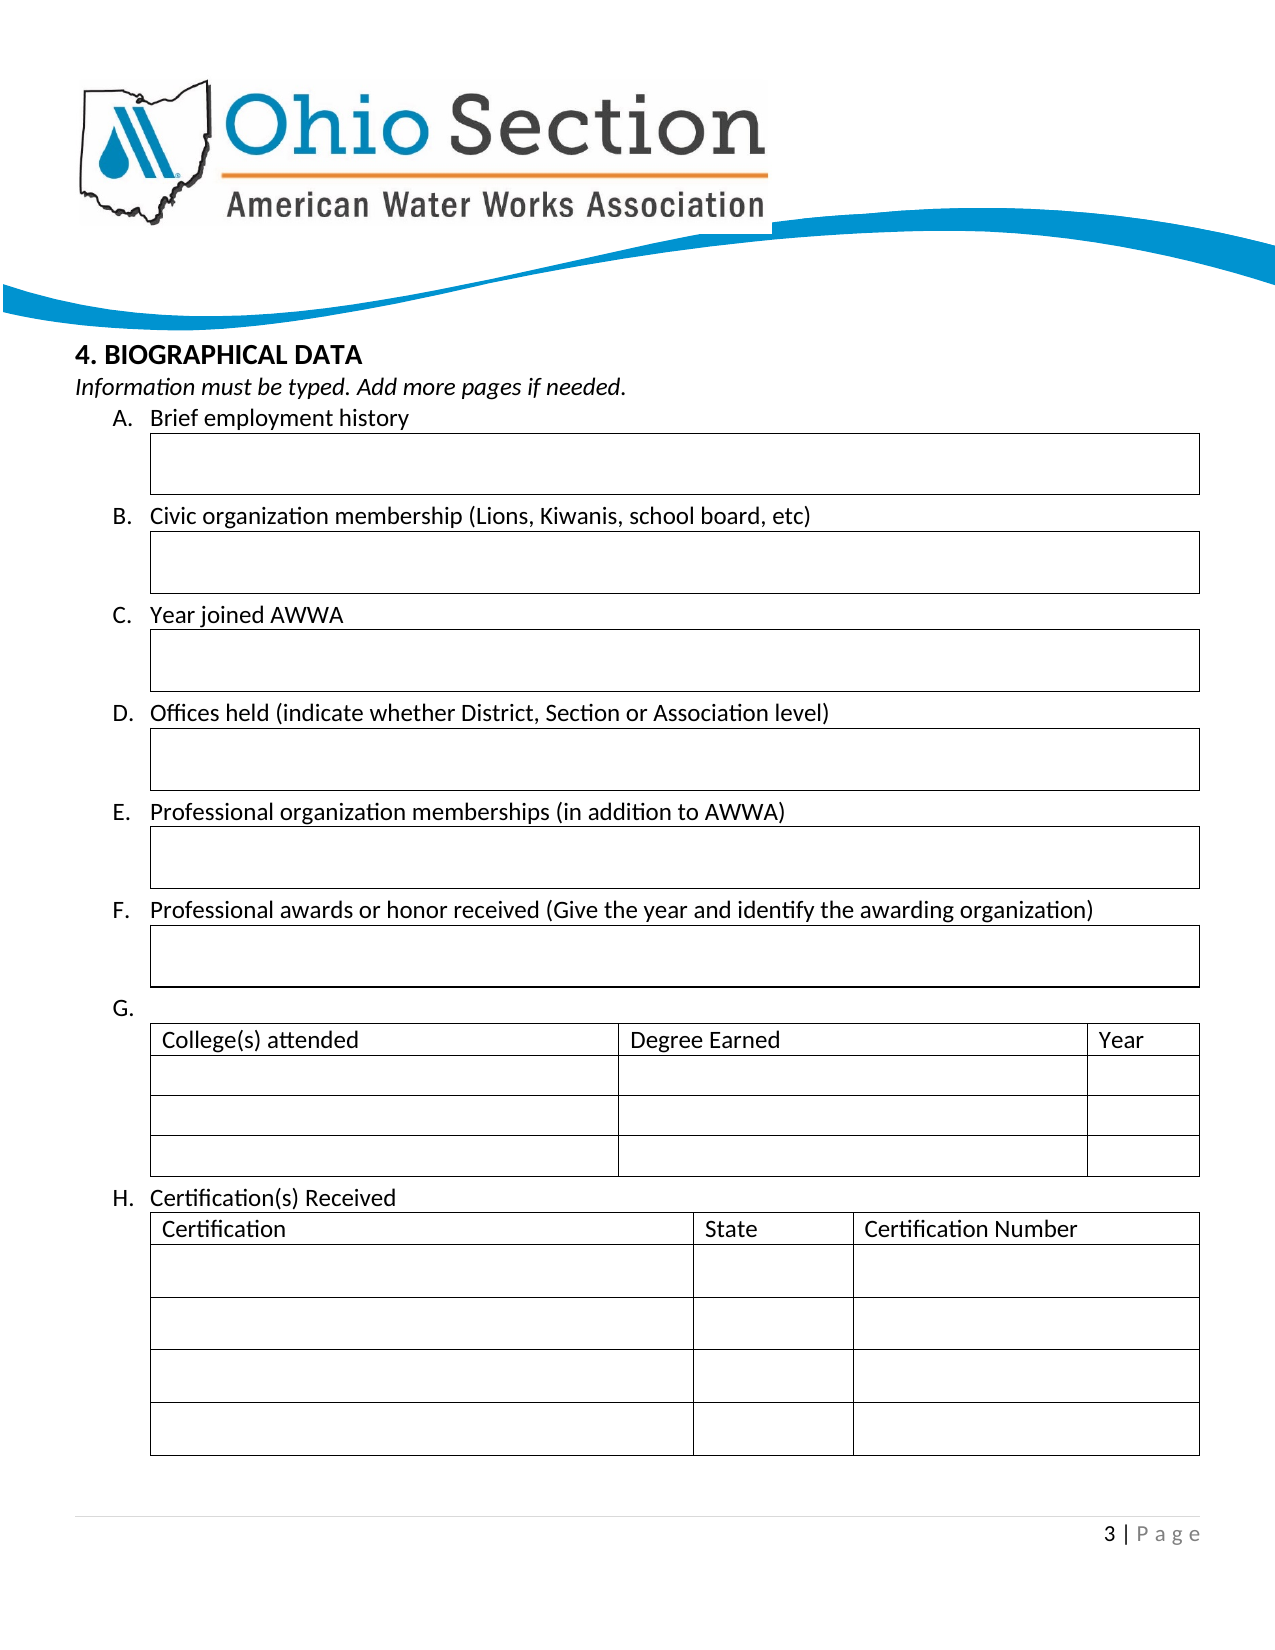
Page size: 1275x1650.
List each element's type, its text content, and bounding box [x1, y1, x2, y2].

table_cell [1088, 1136, 1199, 1176]
table_header College(s) attended [151, 1024, 618, 1054]
table_cell [694, 1350, 853, 1402]
table_cell [151, 1245, 693, 1297]
table_header [151, 532, 1199, 593]
table_cell [151, 1056, 618, 1095]
table_cell [151, 1136, 618, 1176]
text 4. BIOGRAPHICAL DATA [75, 336, 1200, 371]
table_cell [854, 1245, 1199, 1297]
table_cell [854, 1298, 1199, 1349]
table_header [151, 926, 1199, 986]
table_cell [151, 1298, 693, 1349]
list Offices held (indicate whether District, Section or Association level) [112, 697, 1200, 728]
list Professional organization memberships (in addition to AWWA) [112, 796, 1200, 826]
table_header Degree Earned [619, 1024, 1087, 1054]
table_cell [619, 1096, 1087, 1135]
table_cell [619, 1056, 1087, 1095]
table_cell [694, 1403, 853, 1455]
table_header [151, 729, 1199, 789]
list Professional awards or honor received (Give the year and identify the awarding organization) [112, 894, 1200, 924]
table_header [151, 434, 1199, 494]
table_cell [694, 1245, 853, 1297]
list Civic organization membership (Lions, Kiwanis, school board, etc) [112, 500, 1200, 531]
table_cell [151, 1096, 618, 1135]
list Brief employment history [112, 402, 1200, 432]
list Certification(s) Received [112, 1182, 1200, 1212]
table_cell [854, 1403, 1199, 1455]
table_header Certification Number [854, 1213, 1199, 1244]
table_header State [694, 1213, 853, 1244]
table_cell [854, 1350, 1199, 1402]
table_cell [151, 1350, 693, 1402]
table_header [151, 630, 1199, 691]
text Information must be typed. Add more pages if needed. [75, 371, 1200, 402]
table_cell [619, 1136, 1087, 1176]
table_cell [1088, 1056, 1199, 1095]
table_header Year [1088, 1024, 1199, 1054]
table_header Certification [151, 1213, 693, 1244]
list Year joined AWWA [112, 599, 1200, 629]
table_cell [1088, 1096, 1199, 1135]
table_cell [694, 1298, 853, 1349]
picture [75, 75, 772, 234]
table_cell [151, 1403, 693, 1455]
table_header [151, 827, 1199, 888]
